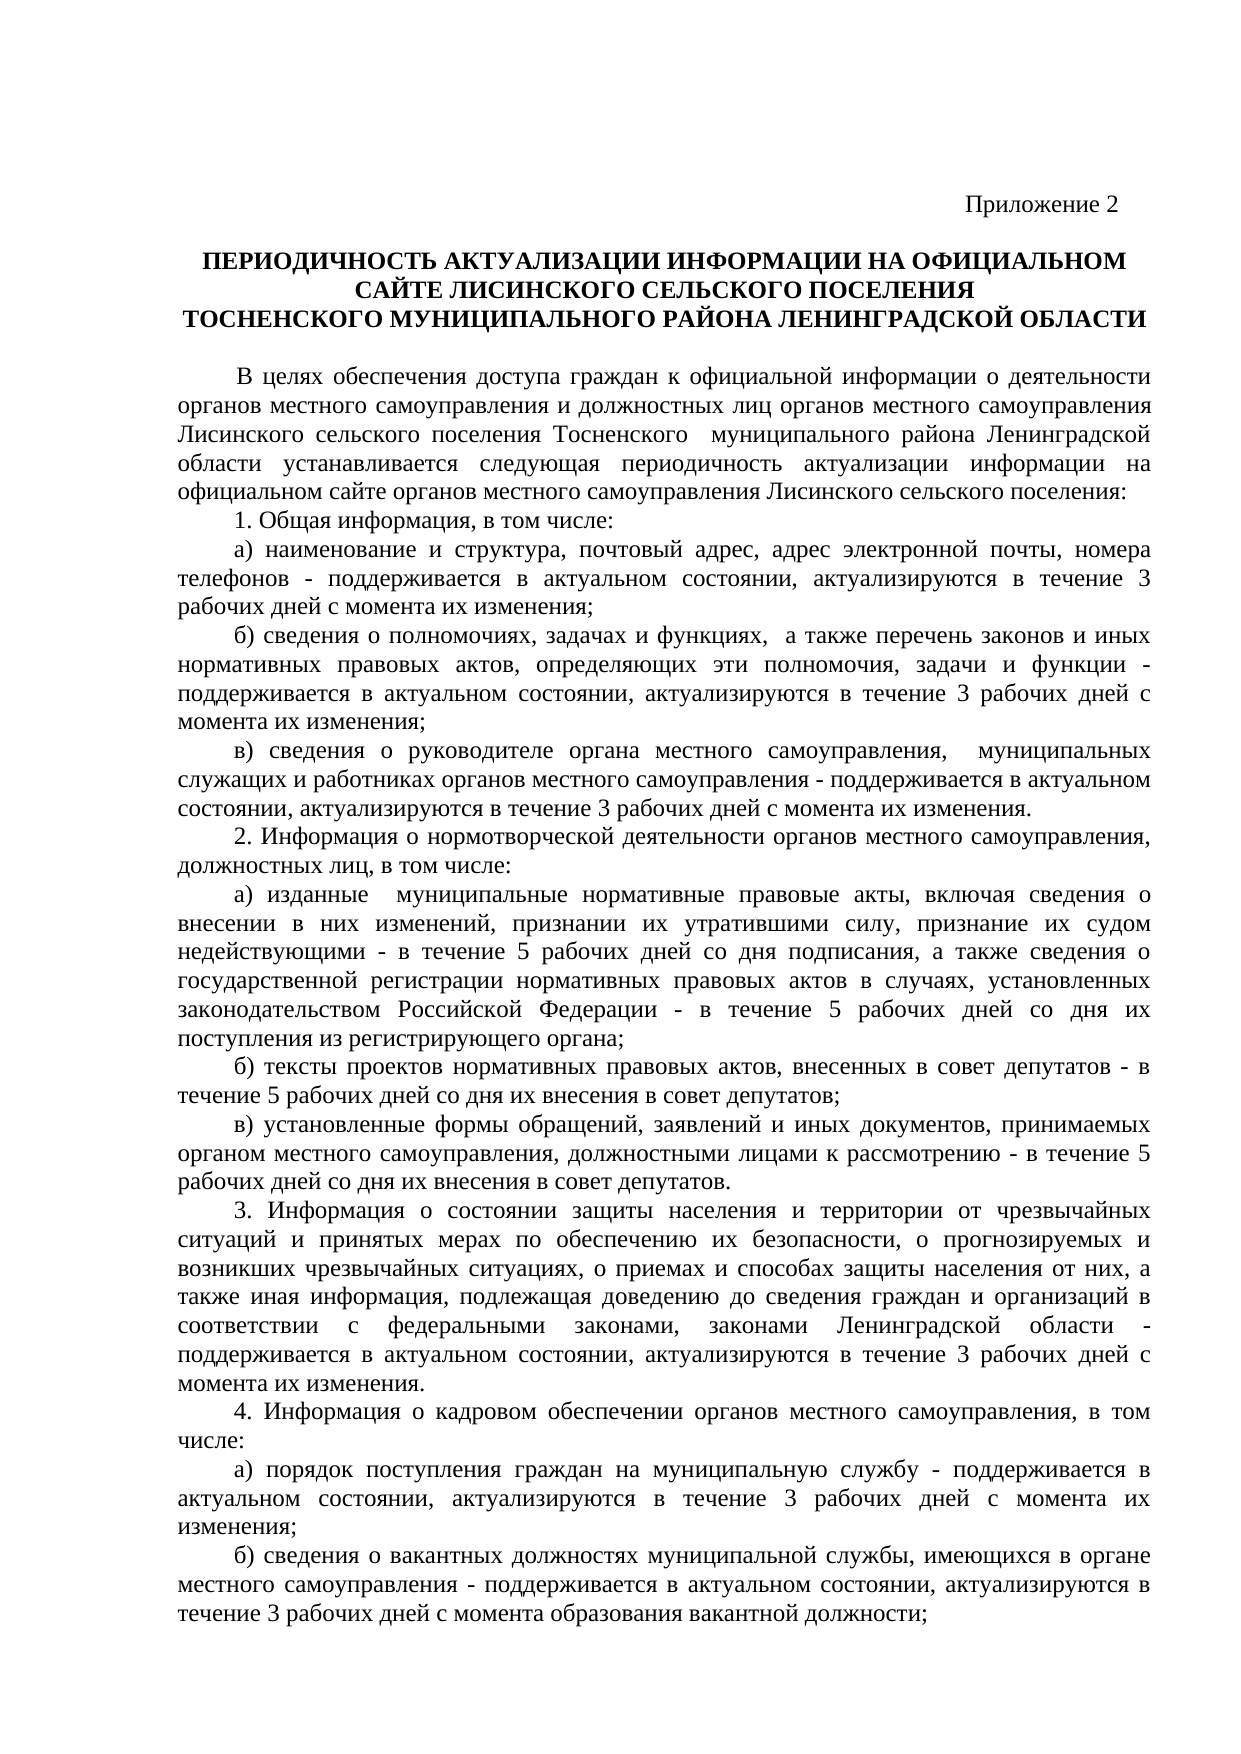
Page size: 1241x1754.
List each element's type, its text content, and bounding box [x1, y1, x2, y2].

text 2. Информация о нормотворческой деятельности органов местного самоуправления, должностных лиц, в том числе: [177, 821, 1152, 879]
text 1. Общая информация, в том числе: [177, 505, 1152, 534]
text Приложение 2 [177, 189, 1152, 218]
text а) порядок поступления граждан на муниципальную службу - поддерживается в актуальном состоянии, актуализируются в течение 3 рабочих дней с момента их изменения; [177, 1454, 1152, 1540]
text б) тексты проектов нормативных правовых актов, внесенных в совет депутатов - в течение 5 рабочих дней со дня их внесения в совет депутатов; [177, 1051, 1152, 1109]
text б) сведения о полномочиях, задачах и функциях, а также перечень законов и иных нормативных правовых актов, определяющих эти полномочия, задачи и функции - поддерживается в актуальном состоянии, актуализируются в течение 3 рабочих дней с момента их изменения; [177, 620, 1152, 735]
text 4. Информация о кадровом обеспечении органов местного самоуправления, в том числе: [177, 1396, 1152, 1454]
text в) установленные формы обращений, заявлений и иных документов, принимаемых органом местного самоуправления, должностными лицами к рассмотрению - в течение 5 рабочих дней со дня их внесения в совет депутатов. [177, 1109, 1152, 1195]
title ПЕРИОДИЧНОСТЬ АКТУАЛИЗАЦИИ ИНФОРМАЦИИ НА ОФИЦИАЛЬНОМ САЙТЕ ЛИСИНСКОГО СЕЛЬСКОГО ПОСЕЛЕНИЯ [177, 246, 1152, 304]
text а) наименование и структура, почтовый адрес, адрес электронной почты, номера телефонов - поддерживается в актуальном состоянии, актуализируются в течение 3 рабочих дней с момента их изменения; [177, 534, 1152, 620]
text 3. Информация о состоянии защиты населения и территории от чрезвычайных ситуаций и принятых мерах по обеспечению их безопасности, о прогнозируемых и возникших чрезвычайных ситуациях, о приемах и способах защиты населения от них, а также иная информация, подлежащая доведению до сведения граждан и организаций в соответствии с федеральными законами, законами Ленинградской области - поддерживается в актуальном состоянии, актуализируются в течение 3 рабочих дней с момента их изменения. [177, 1195, 1152, 1396]
text в) сведения о руководителе органа местного самоуправления, муниципальных служащих и работниках органов местного самоуправления - поддерживается в актуальном состоянии, актуализируются в течение 3 рабочих дней с момента их изменения. [177, 735, 1152, 821]
title ТОСНЕНСКОГО МУНИЦИПАЛЬНОГО РАЙОНА ЛЕНИНГРАДСКОЙ ОБЛАСТИ [177, 304, 1152, 333]
title В целях обеспечения доступа граждан к официальной информации о деятельности органов местного самоуправления и должностных лиц органов местного самоуправления Лисинского сельского поселения Тосненского муниципального района Ленинградской области устанавливается следующая периодичность актуализации информации на официальном сайте органов местного самоуправления Лисинского сельского поселения: [177, 361, 1152, 505]
text а) изданные муниципальные нормативные правовые акты, включая сведения о внесении в них изменений, признании их утратившими силу, признание их судом недействующими - в течение 5 рабочих дней со дня подписания, а также сведения о государственной регистрации нормативных правовых актов в случаях, установленных законодательством Российской Федерации - в течение 5 рабочих дней со дня их поступления из регистрирующего органа; [177, 879, 1152, 1051]
text б) сведения о вакантных должностях муниципальной службы, имеющихся в органе местного самоуправления - поддерживается в актуальном состоянии, актуализируются в течение 3 рабочих дней с момента образования вакантной должности; [177, 1540, 1152, 1626]
